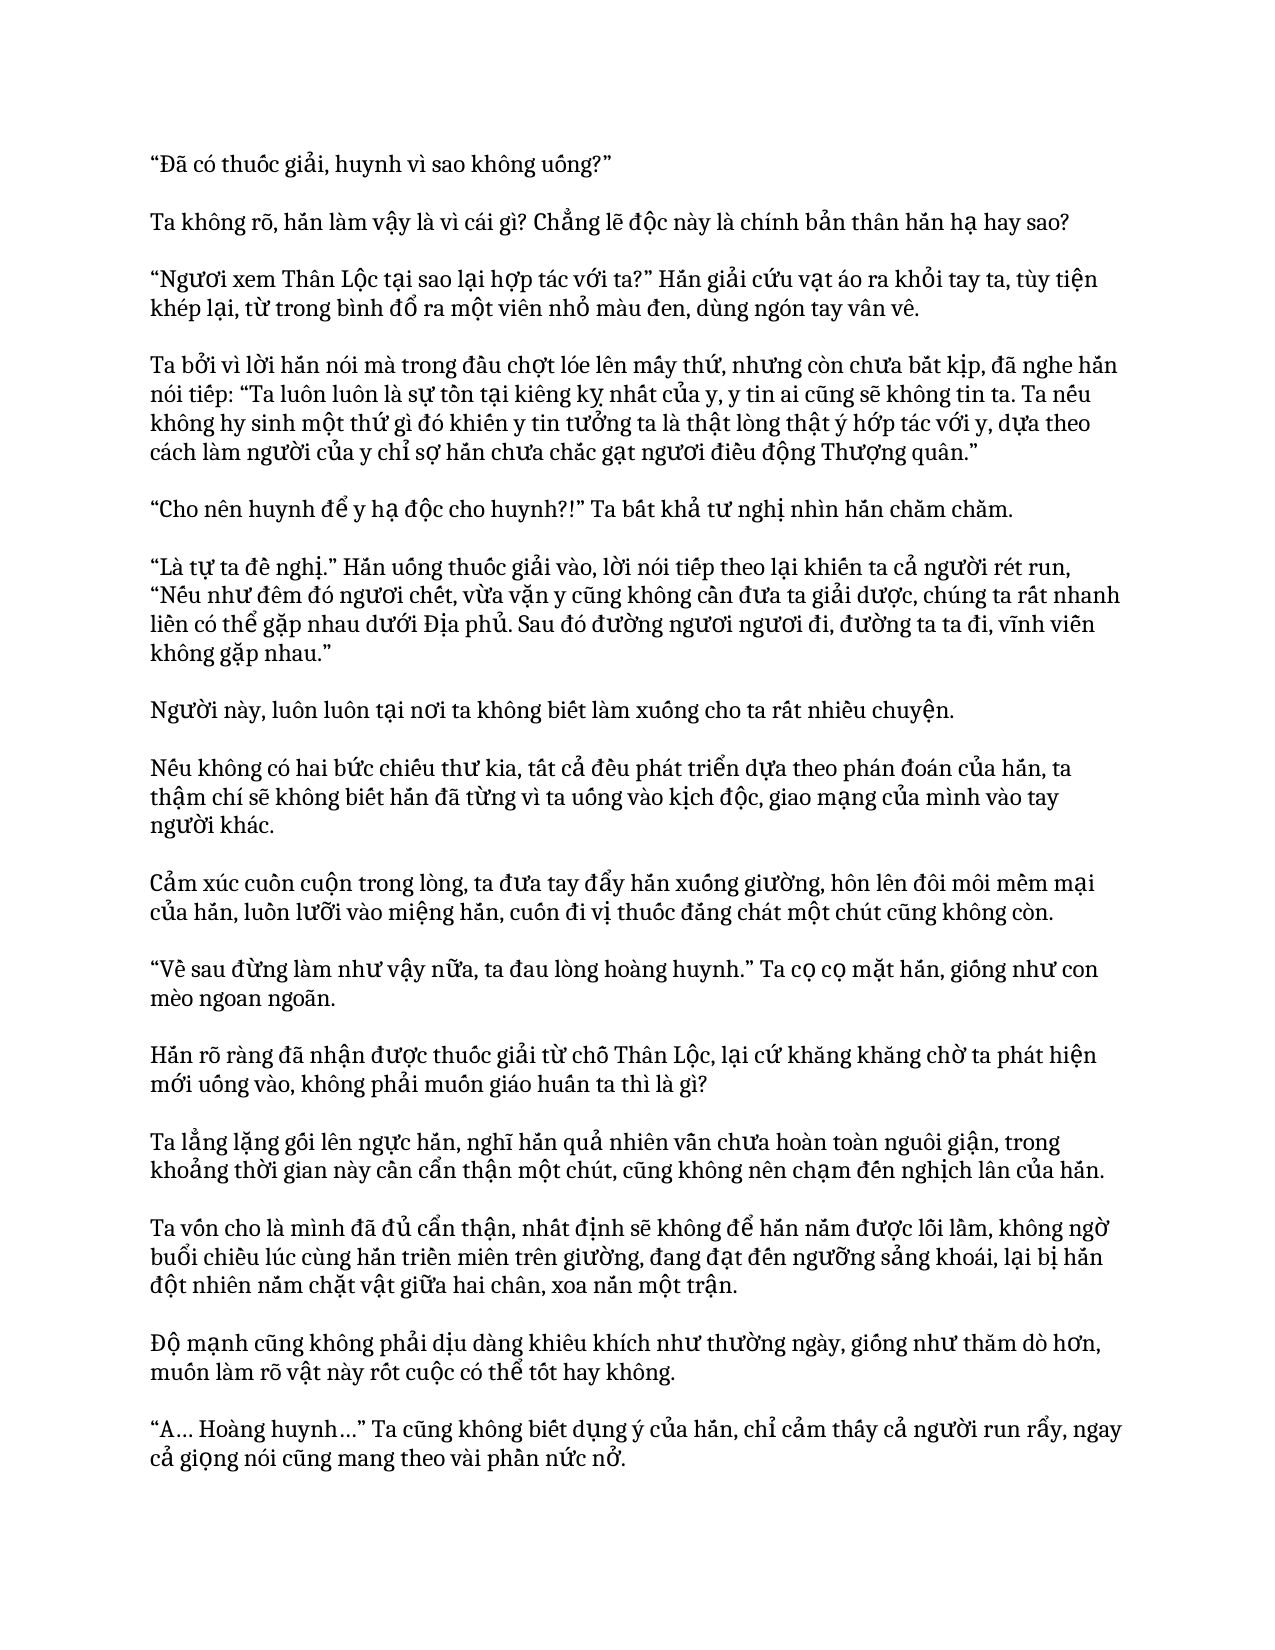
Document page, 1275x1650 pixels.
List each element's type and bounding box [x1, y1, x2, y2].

text [150, 150, 1125, 1472]
